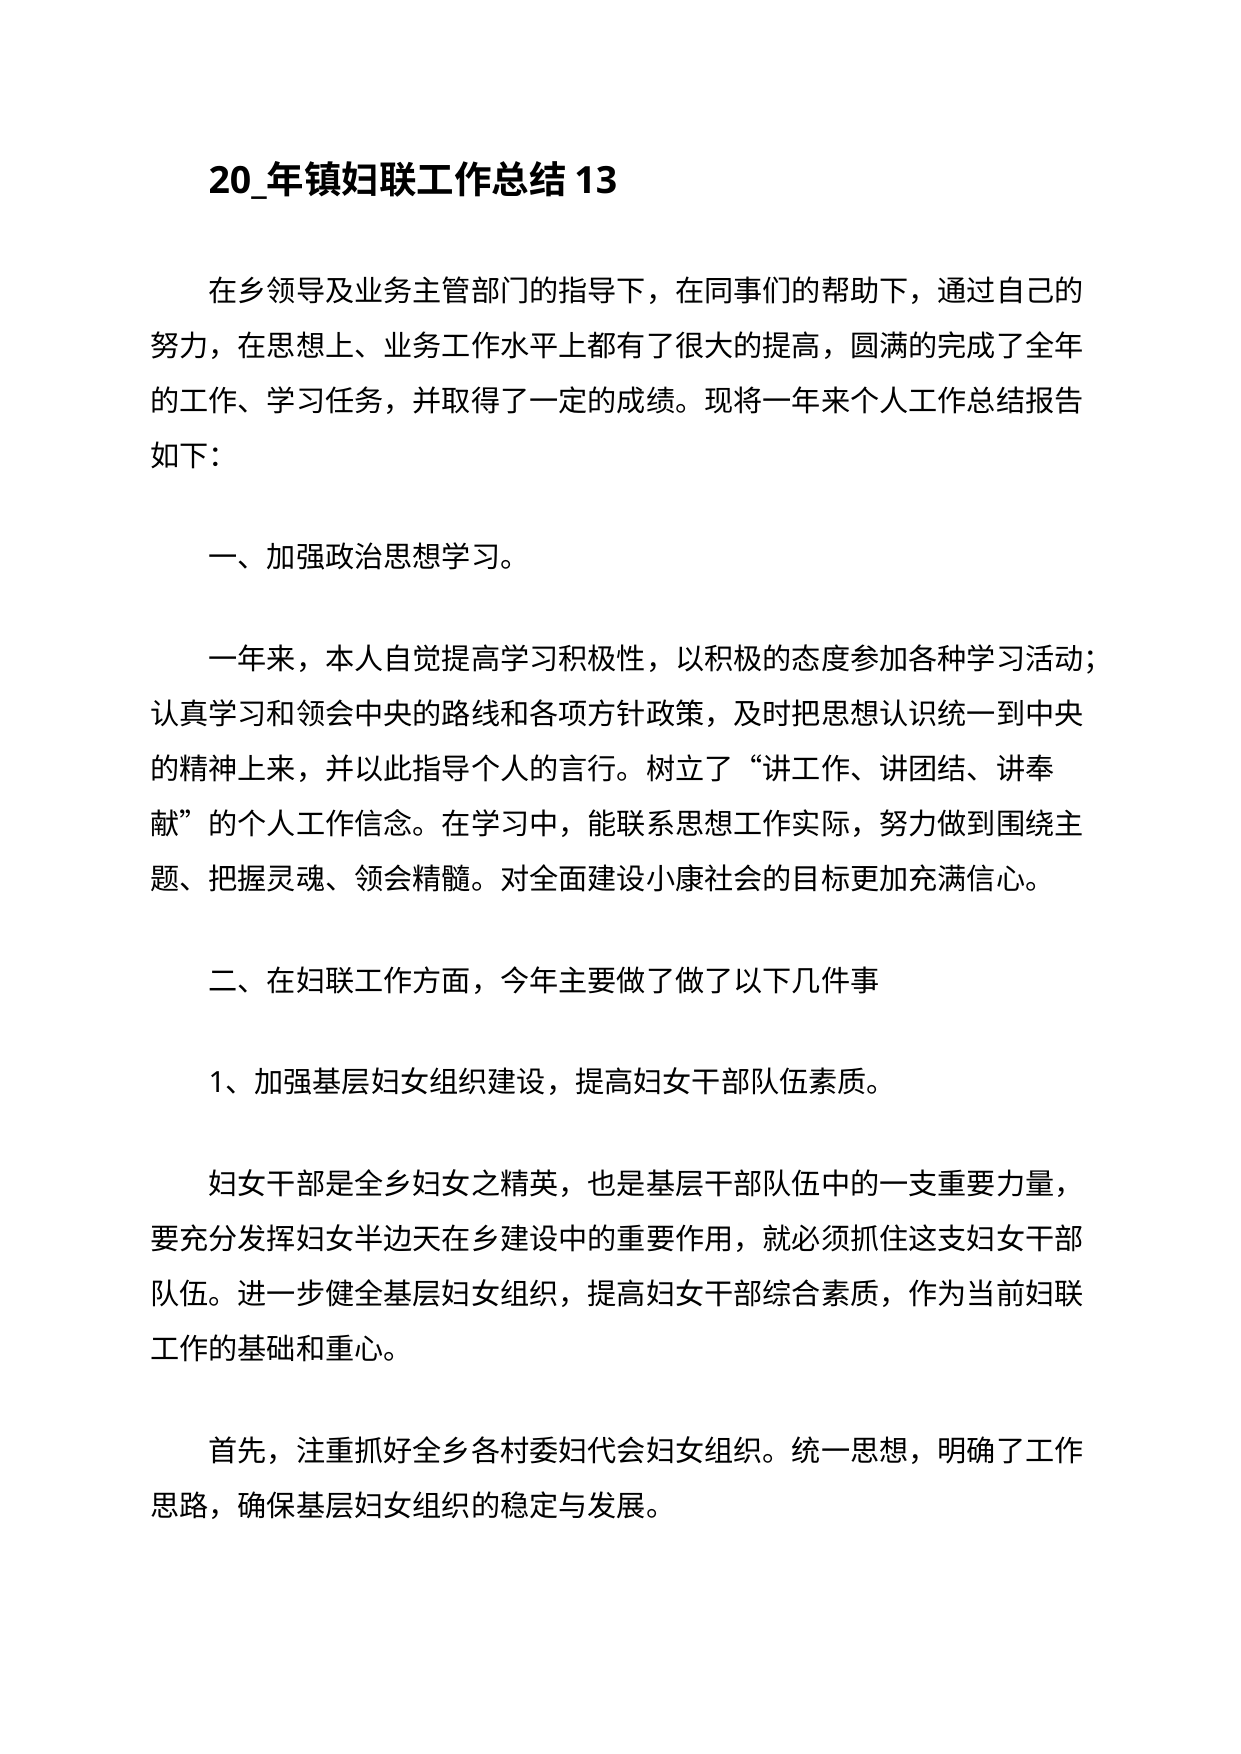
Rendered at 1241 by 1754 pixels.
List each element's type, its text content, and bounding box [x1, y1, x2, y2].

text 首先，注重抓好全乡各村委妇代会妇女组织。统一思想，明确了工作思路，确保基层妇女组织的稳定与发展。 [150, 1427, 1090, 1524]
text 一年来，本人自觉提高学习积极性，以积极的态度参加各种学习活动；认真学习和领会中央的路线和各项方针政策，及时把思想认识统一到中央的精神上来，并以此指导个人的言行。树立了“讲工作、讲团结、讲奉献”的个人工作信念。在学习中，能联系思想工作实际，努力做到围绕主题、把握灵魂、领会精髓。对全面建设小康社会的目标更加充满信心。 [150, 636, 1090, 898]
text 20_年镇妇联工作总结13 [150, 150, 1090, 204]
text 一、加强政治思想学习。 [150, 534, 1090, 576]
text 在乡领导及业务主管部门的指导下，在同事们的帮助下，通过自己的努力，在思想上、业务工作水平上都有了很大的提高，圆满的完成了全年的工作、学习任务，并取得了一定的成绩。现将一年来个人工作总结报告如下： [150, 268, 1090, 474]
text 妇女干部是全乡妇女之精英，也是基层干部队伍中的一支重要力量，要充分发挥妇女半边天在乡建设中的重要作用，就必须抓住这支妇女干部队伍。进一步健全基层妇女组织，提高妇女干部综合素质，作为当前妇联工作的基础和重心。 [150, 1161, 1090, 1368]
text 二、在妇联工作方面，今年主要做了做了以下几件事 [150, 957, 1090, 999]
text 1、加强基层妇女组织建设，提高妇女干部队伍素质。 [150, 1059, 1090, 1101]
